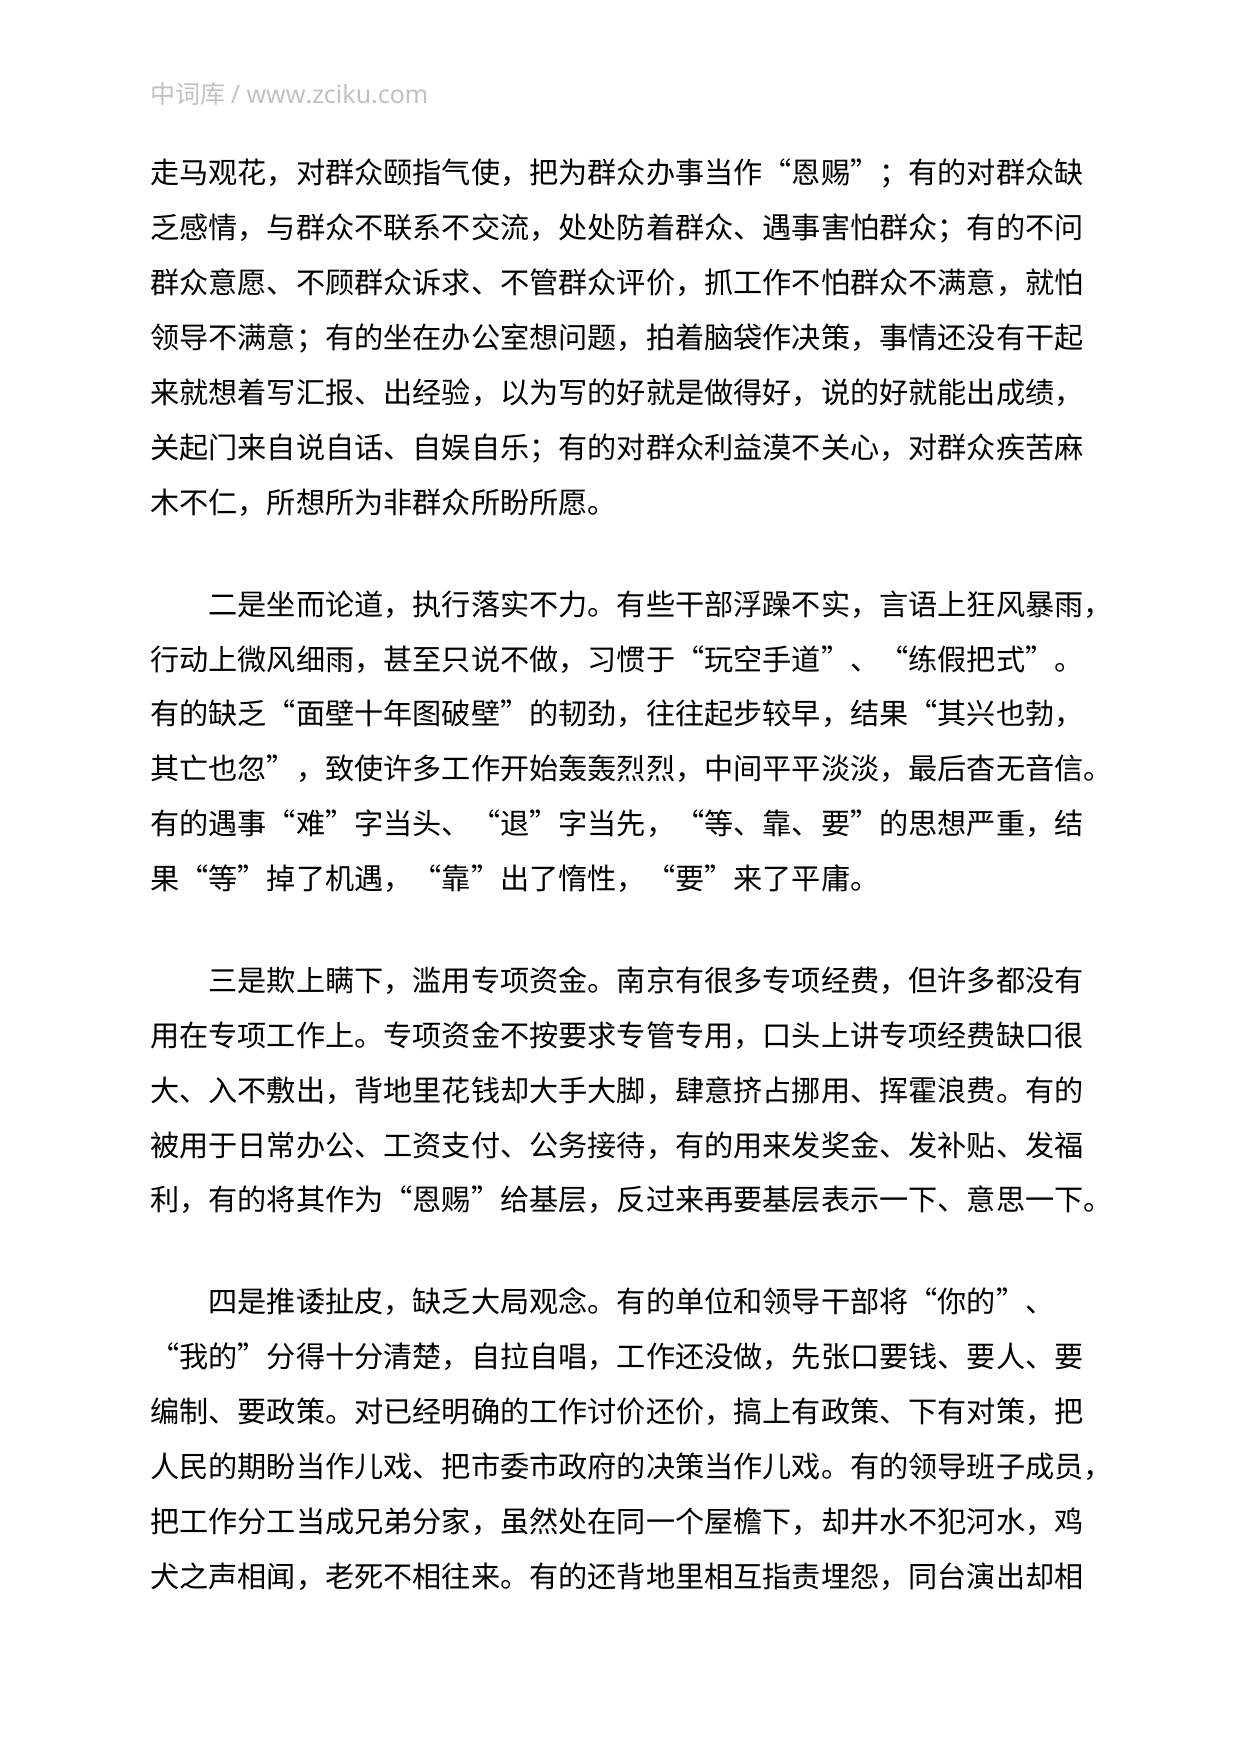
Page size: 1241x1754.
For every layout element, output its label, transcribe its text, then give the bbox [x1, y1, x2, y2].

text 二是坐而论道，执行落实不力。有些干部浮躁不实，言语上狂风暴雨，行动上微风细雨，甚至只说不做，习惯于“玩空手道”、“练假把式”。有的缺乏“面壁十年图破壁”的韧劲，往往起步较早，结果“其兴也勃，其亡也忽”，致使许多工作开始轰轰烈烈，中间平平淡淡，最后杳无音信。有的遇事“难”字当头、“退”字当先，“等、靠、要”的思想严重，结果“等”掉了机遇，“靠”出了惰性，“要”来了平庸。 [150, 581, 1090, 898]
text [150, 150, 1090, 522]
text 三是欺上瞒下，滥用专项资金。南京有很多专项经费，但许多都没有用在专项工作上。专项资金不按要求专管专用，口头上讲专项经费缺口很大、入不敷出，背地里花钱却大手大脚，肆意挤占挪用、挥霍浪费。有的被用于日常办公、工资支付、公务接待，有的用来发奖金、发补贴、发福利，有的将其作为“恩赐”给基层，反过来再要基层表示一下、意思一下。 [150, 957, 1090, 1219]
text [150, 1279, 1090, 1596]
